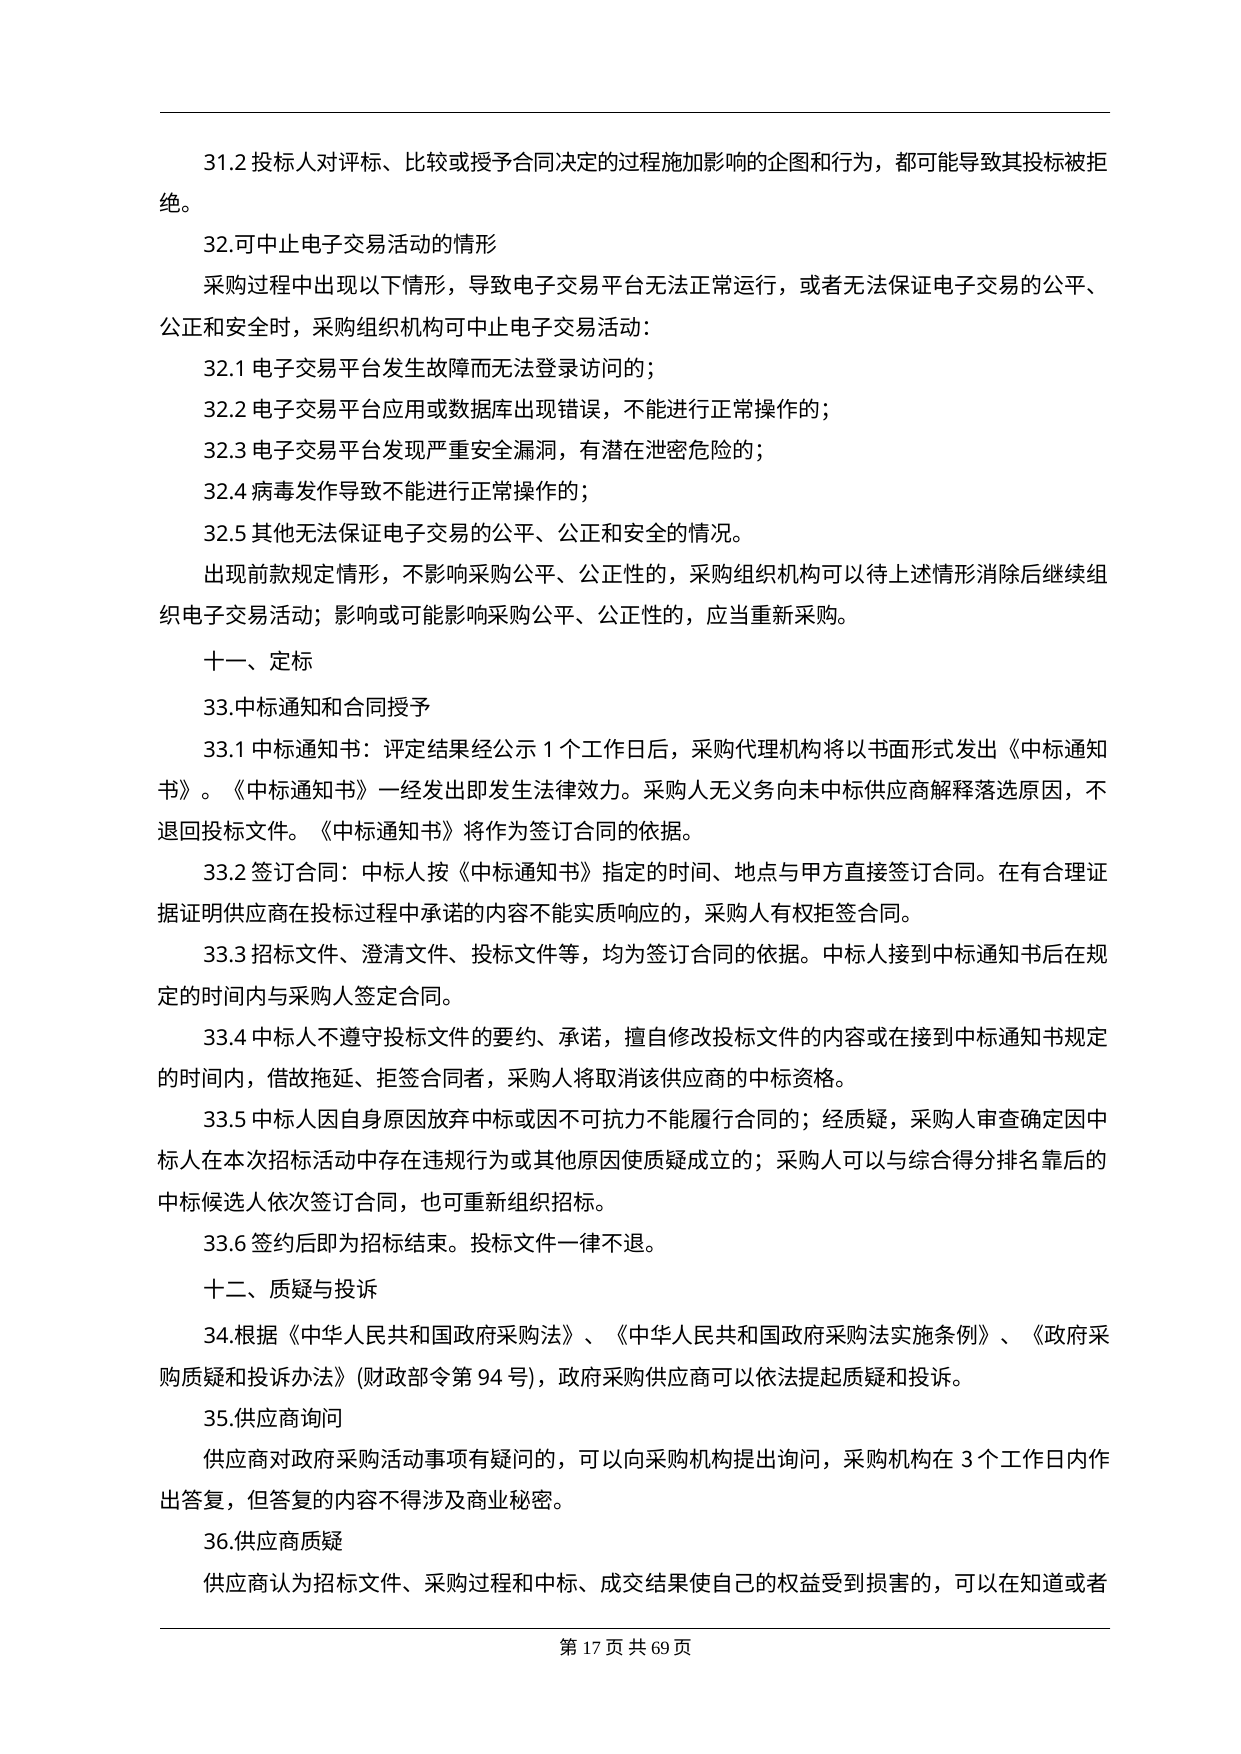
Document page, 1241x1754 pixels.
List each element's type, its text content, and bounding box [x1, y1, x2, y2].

text 33.中标通知和合同授予 [157, 690, 1110, 722]
text 33.2签订合同：中标人按《中标通知书》指定的时间、地点与甲方直接签订合同。在有合理证据证明供应商在投标过程中承诺的内容不能实质响应的，采购人有权拒签合同。 [157, 855, 1110, 928]
text 33.5中标人因自身原因放弃中标或因不可抗力不能履行合同的；经质疑，采购人审查确定因中标人在本次招标活动中存在违规行为或其他原因使质疑成立的；采购人可以与综合得分排名靠后的中标候选人依次签订合同，也可重新组织招标。 [157, 1102, 1110, 1216]
text 33.6签约后即为招标结束。投标文件一律不退。 [157, 1226, 1110, 1258]
text 34.根据《中华人民共和国政府采购法》、《中华人民共和国政府采购法实施条例》、《政府采购质疑和投诉办法》(财政部令第94号)，政府采购供应商可以依法提起质疑和投诉。 [159, 1318, 1110, 1391]
text 36.供应商质疑 [159, 1524, 1110, 1556]
text 33.4中标人不遵守投标文件的要约、承诺，擅自修改投标文件的内容或在接到中标通知书规定的时间内，借故拖延、拒签合同者，采购人将取消该供应商的中标资格。 [157, 1020, 1110, 1093]
text 32.5其他无法保证电子交易的公平、公正和安全的情况。 [203, 516, 1110, 547]
text 供应商对政府采购活动事项有疑问的，可以向采购机构提出询问，采购机构在3个工作日内作出答复，但答复的内容不得涉及商业秘密。 [159, 1442, 1110, 1515]
text 出现前款规定情形，不影响采购公平、公正性的，采购组织机构可以待上述情形消除后继续组织电子交易活动；影响或可能影响采购公平、公正性的，应当重新采购。 [159, 557, 1110, 630]
text 33.3招标文件、澄清文件、投标文件等，均为签订合同的依据。中标人接到中标通知书后在规定的时间内与采购人签定合同。 [157, 937, 1110, 1010]
text 32.2电子交易平台应用或数据库出现错误，不能进行正常操作的； [203, 392, 1110, 424]
text 32.1电子交易平台发生故障而无法登录访问的； [203, 351, 1110, 382]
text 31.2投标人对评标、比较或授予合同决定的过程施加影响的企图和行为，都可能导致其投标被拒绝。 [159, 145, 1110, 218]
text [159, 1566, 1110, 1597]
text 十一、定标 [159, 644, 1110, 676]
text 采购过程中出现以下情形，导致电子交易平台无法正常运行，或者无法保证电子交易的公平、公正和安全时，采购组织机构可中止电子交易活动： [159, 268, 1110, 341]
text 33.1中标通知书：评定结果经公示1个工作日后，采购代理机构将以书面形式发出《中标通知书》。《中标通知书》一经发出即发生法律效力。采购人无义务向未中标供应商解释落选原因，不退回投标文件。《中标通知书》将作为签订合同的依据。 [157, 732, 1110, 846]
text 32.可中止电子交易活动的情形 [157, 227, 1110, 259]
text 十二、质疑与投诉 [159, 1272, 1110, 1304]
text 32.4病毒发作导致不能进行正常操作的； [203, 474, 1110, 506]
text 32.3电子交易平台发现严重安全漏洞，有潜在泄密危险的； [203, 433, 1110, 465]
text 35.供应商询问 [159, 1401, 1110, 1432]
